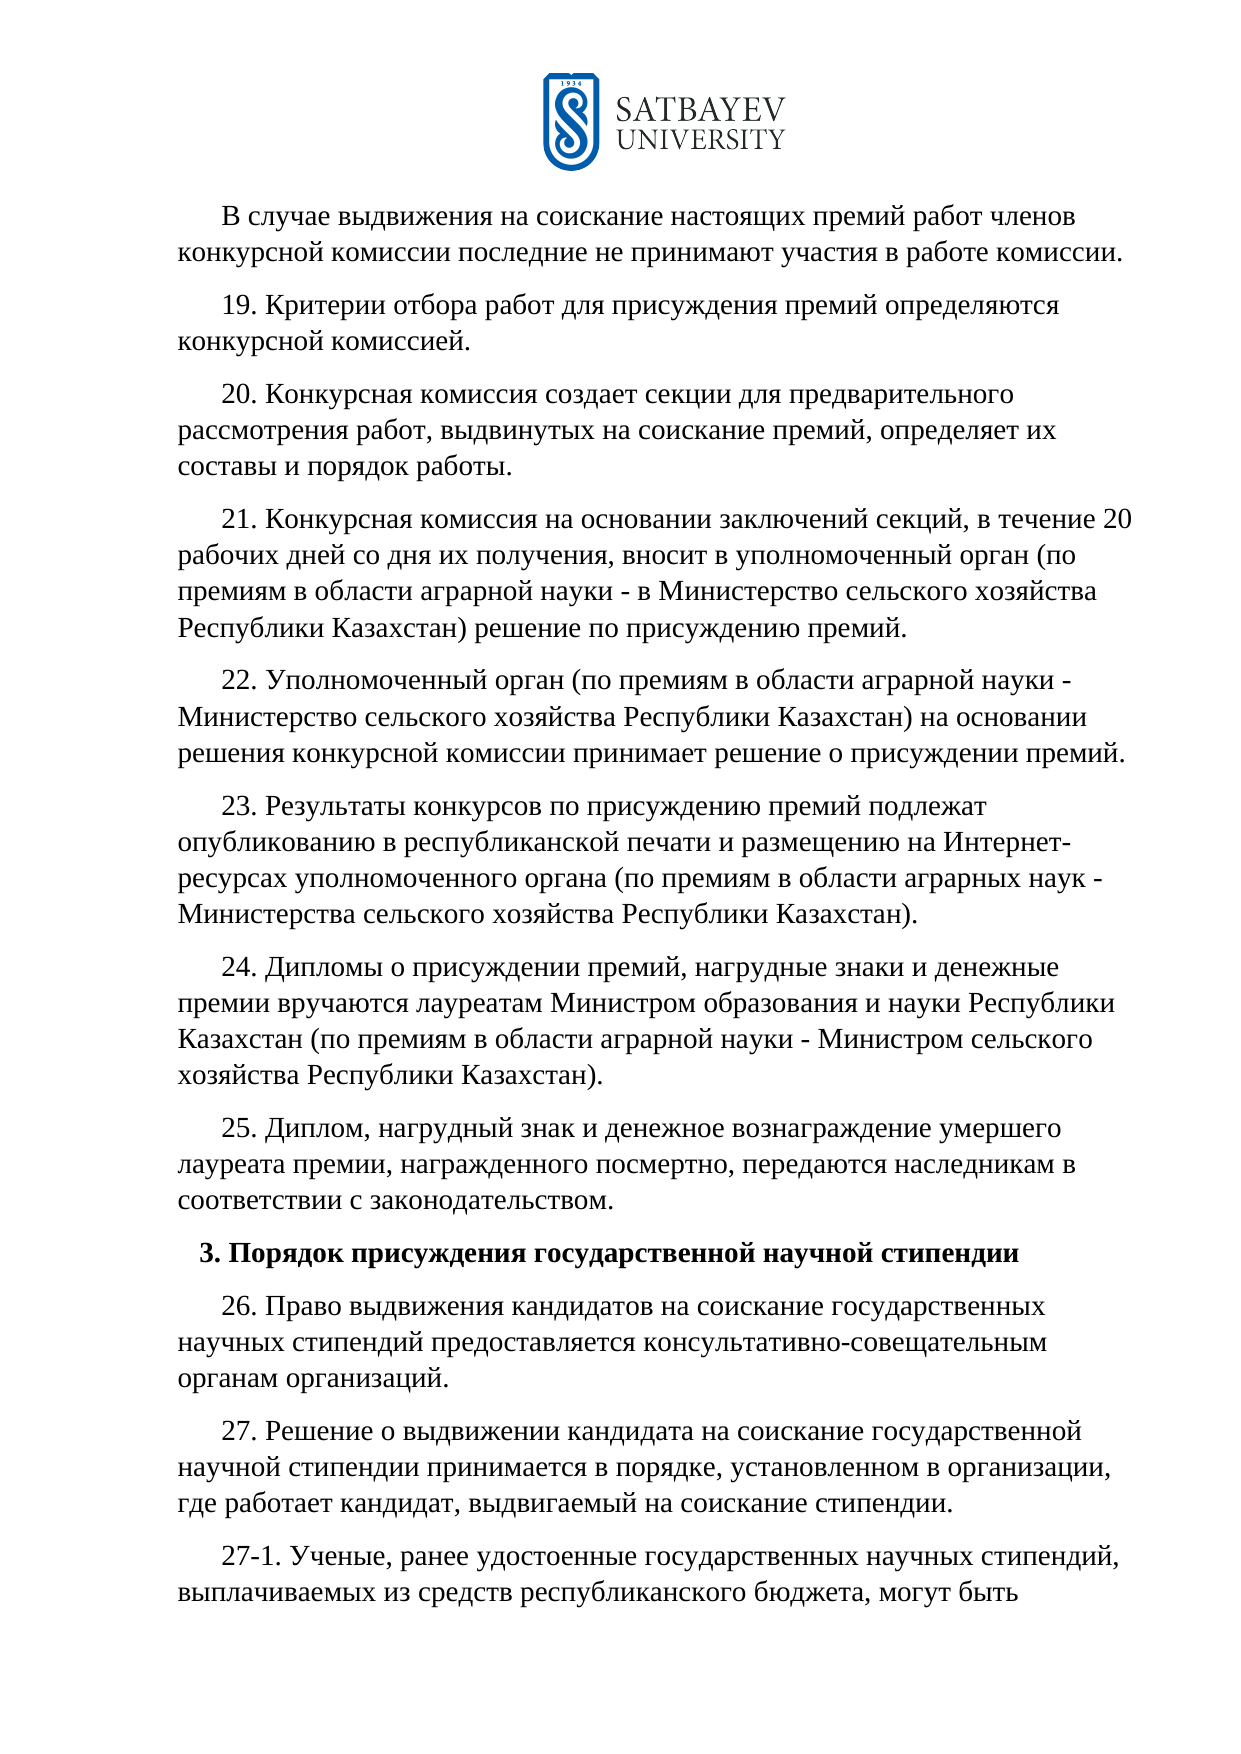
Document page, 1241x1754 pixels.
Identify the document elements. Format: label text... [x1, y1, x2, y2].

text 24. Дипломы о присуждении премий, нагрудные знаки и денежные премии вручаются лауреатам Министром образования и науки Республики Казахстан (по премиям в области аграрной науки - Министром сельского хозяйства Республики Казахстан). [177, 949, 1152, 1091]
text 21. Конкурсная комиссия на основании заключений секций, в течение 20 рабочих дней со дня их получения, вносит в уполномоченный орган (по премиям в области аграрной науки - в Министерство сельского хозяйства Республики Казахстан) решение по присуждению премий. [177, 501, 1152, 643]
text 26. Право выдвижения кандидатов на соискание государственных научных стипендий предоставляется консультативно-совещательным органам организаций. [177, 1288, 1152, 1394]
text 20. Конкурсная комиссия создает секции для предварительного рассмотрения работ, выдвинутых на соискание премий, определяет их составы и порядок работы. [177, 376, 1152, 482]
text 19. Критерии отбора работ для присуждения премий определяются конкурсной комиссией. [177, 287, 1152, 357]
text 23. Результаты конкурсов по присуждению премий подлежат опубликованию в республиканской печати и размещению на Интернет-ресурсах уполномоченного органа (по премиям в области аграрных наук - Министерства сельского хозяйства Республики Казахстан). [177, 788, 1152, 929]
text 3. Порядок присуждения государственной научной стипендии [177, 1235, 1152, 1269]
picture [543, 73, 786, 171]
text 22. Уполномоченный орган (по премиям в области аграрной науки - Министерство сельского хозяйства Республики Казахстан) на основании решения конкурсной комиссии принимает решение о присуждении премий. [177, 662, 1152, 768]
text В случае выдвижения на соискание настоящих премий работ членов конкурсной комиссии последние не принимают участия в работе комиссии. [177, 198, 1152, 268]
text 25. Диплом, нагрудный знак и денежное вознаграждение умершего лауреата премии, награжденного посмертно, передаются наследникам в соответствии с законодательством. [177, 1110, 1152, 1216]
text 27. Решение о выдвижении кандидата на соискание государственной научной стипендии принимается в порядке, установленном в организации, где работает кандидат, выдвигаемый на соискание стипендии. [177, 1413, 1152, 1519]
